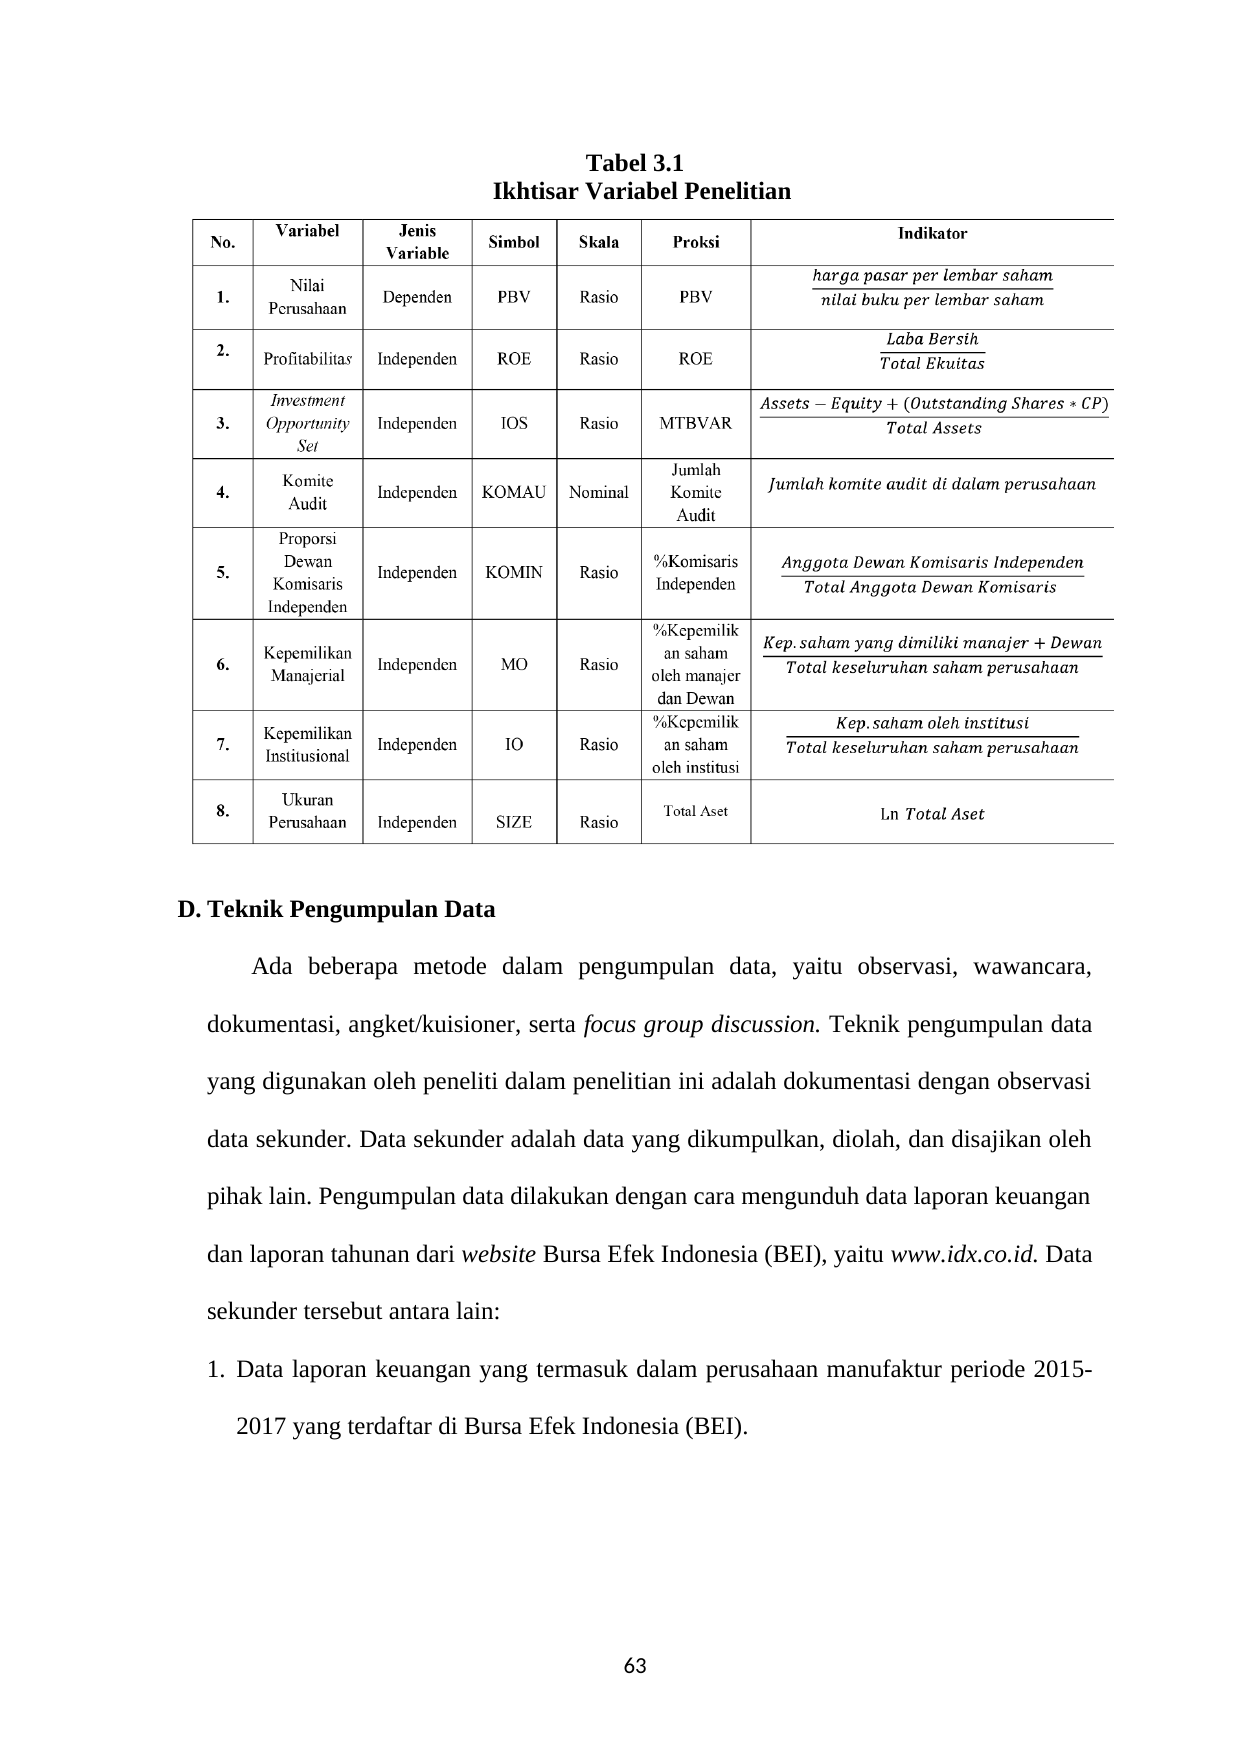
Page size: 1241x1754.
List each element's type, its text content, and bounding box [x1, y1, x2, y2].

text Tabel 3.1 [177, 148, 1092, 176]
text Ada beberapa metode dalam pengumpulan data, yaitu observasi, wawancara, dokumentasi, angket/kuisioner, serta focus group discussion. Teknik pengumpulan data yang digunakan oleh peneliti dalam penelitian ini adalah dokumentasi dengan observasi data sekunder. Data sekunder adalah data yang dikumpulkan, diolah, dan disajikan oleh pihak lain. Pengumpulan data dilakukan dengan cara mengunduh data laporan keuangan [207, 951, 1092, 1210]
list Data laporan keuangan yang termasuk dalam perusahaan manufaktur periode 2015-2017 yang terdaftar di Bursa Efek Indonesia (BEI). [207, 1354, 1092, 1440]
picture [192, 214, 1114, 861]
text dan laporan tahunan dari website Bursa Efek Indonesia (BEI), yaitu www.idx.co.id. Data sekunder tersebut antara lain: [207, 1239, 1092, 1325]
text Ikhtisar Variabel Penelitian [252, 176, 957, 205]
